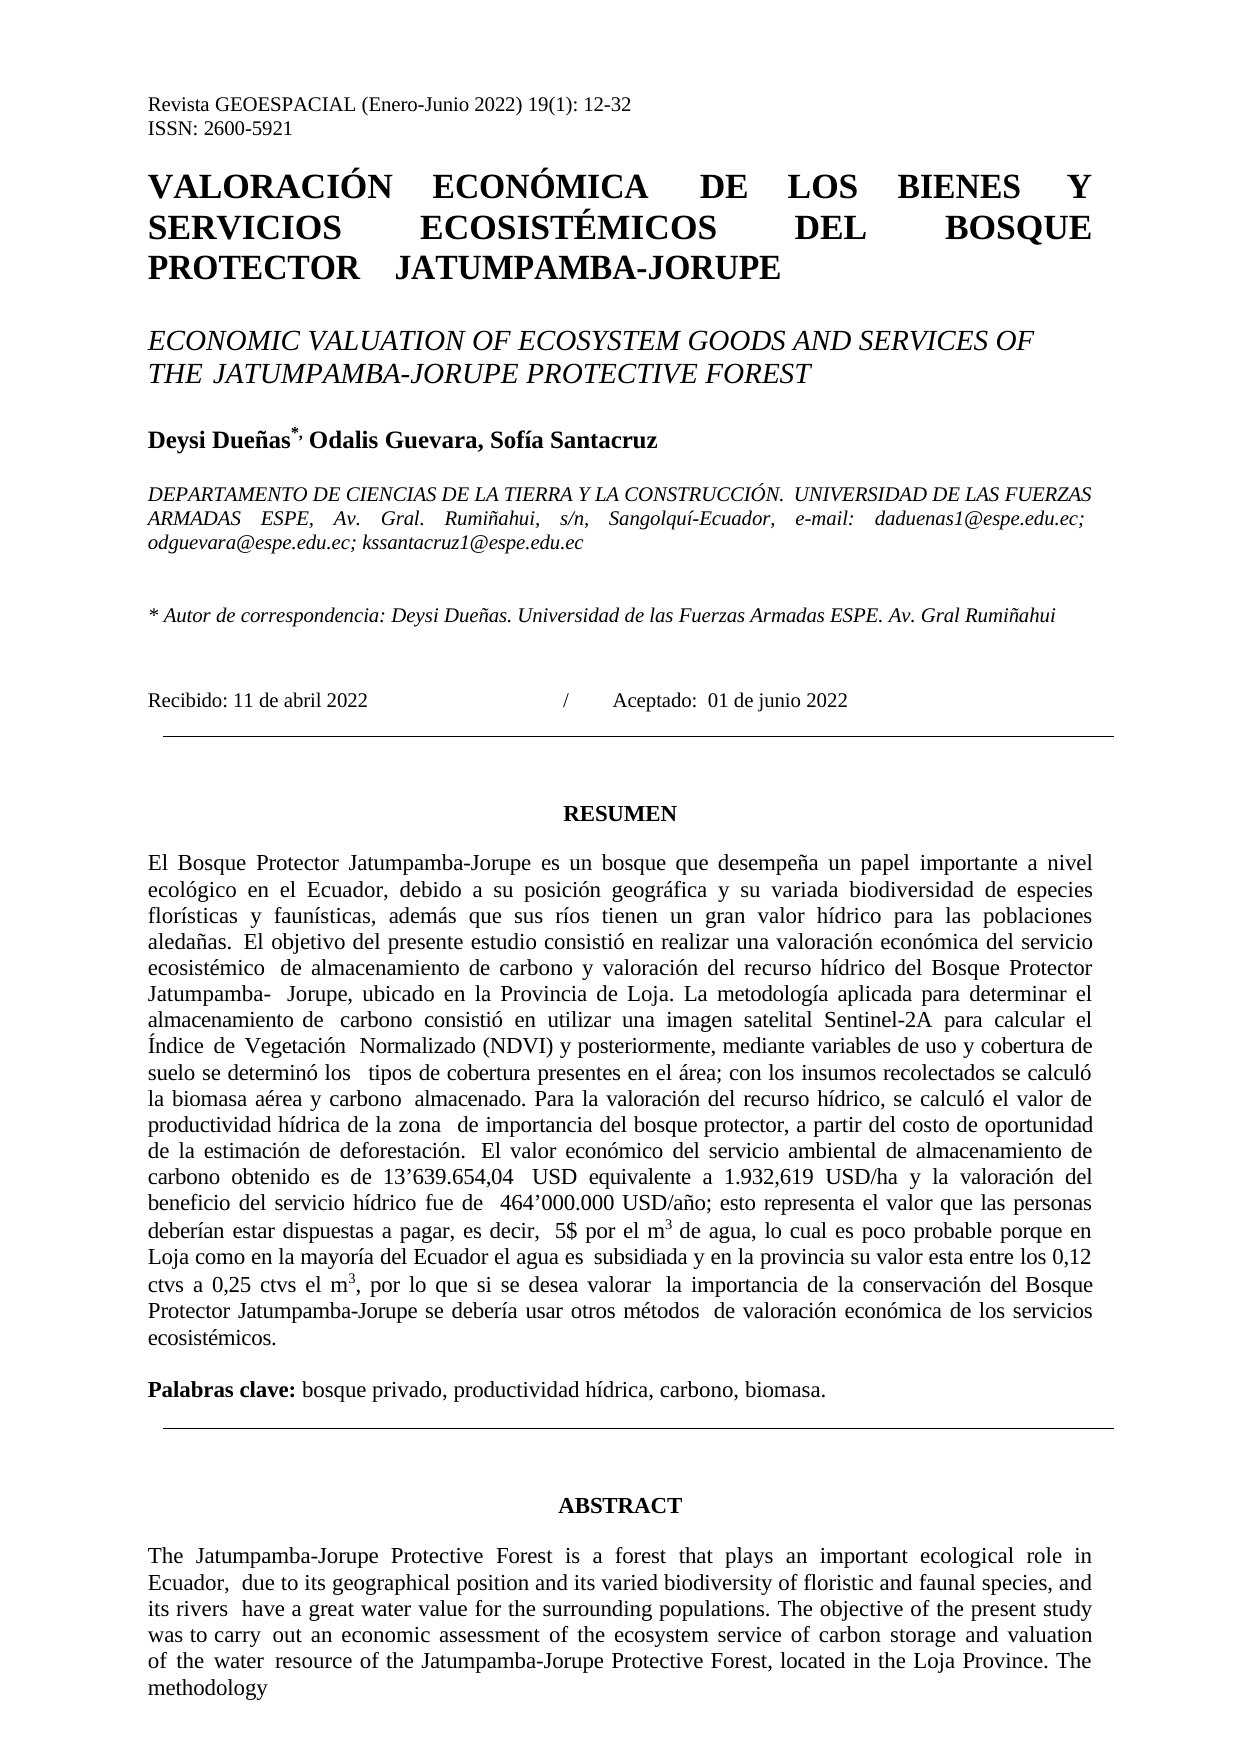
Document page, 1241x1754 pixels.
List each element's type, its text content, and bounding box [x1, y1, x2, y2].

text Palabras clave: bosque privado, productividad hídrica, carbono, biomasa. [148, 1376, 1109, 1402]
subtitle Deysi Dueñas*, Odalis Guevara, Sofía Santacruz [148, 423, 1109, 454]
text Recibido: 11 de abril 2022 / Aceptado: 01 de junio 2022 [148, 688, 1109, 712]
subtitle ECONOMIC VALUATION OF ECOSYSTEM GOODS AND SERVICES OF THE JATUMPAMBA-JORUPE PROTECTIVE FOREST [148, 323, 1092, 390]
table_cell SERVICIOS [142, 208, 407, 247]
table_header LOS [768, 160, 882, 208]
text ARMADAS ESPE, Av. Gral. Rumiñahui, s/n, Sangolquí-Ecuador, e-mail: daduenas1@espe.edu.ec; odguevara@espe.edu.ec; kssantacruz1@espe.edu.ec [148, 506, 1092, 554]
table_header BIENES Y [883, 160, 1098, 208]
table_header VALORACIÓN [142, 160, 407, 208]
text The Jatumpamba-Jorupe Protective Forest is a forest that plays an important ecological role in Ecuador, due to its geographical position and its varied biodiversity of floristic and faunal species, and its rivers have a great water value for the surrounding populations. The objective of the present study was to carry out an economic assessment of the ecosystem service of carbon storage and valuation of the water resource of the Jatumpamba-Jorupe Protective Forest, located in the Loja Province. The methodology [148, 1542, 1093, 1700]
list Autor de correspondencia: Deysi Dueñas. Universidad de las Fuerzas Armadas ESPE. Av. Gral Rumiñahui [148, 603, 1109, 627]
table_cell DEL [768, 208, 882, 247]
text Revista GEOESPACIAL (Enero-Junio 2022) 19(1): 12-32 [148, 92, 1109, 116]
table_header ECONÓMICA DE [407, 160, 768, 208]
table_cell ECOSISTÉMICOS [407, 208, 768, 247]
text ABSTRACT [492, 1492, 748, 1518]
subtitle PROTECTOR JATUMPAMBA-JORUPE [148, 247, 1109, 288]
text DEPARTAMENTO DE CIENCIAS DE LA TIERRA Y LA CONSTRUCCIÓN. UNIVERSIDAD DE LAS FUERZAS [148, 482, 1109, 506]
table_cell BOSQUE [883, 208, 1098, 247]
text El Bosque Protector Jatumpamba-Jorupe es un bosque que desempeña un papel importante a nivel ecológico en el Ecuador, debido a su posición geográfica y su variada biodiversidad de especies florísticas y faunísticas, además que sus ríos tienen un gran valor hídrico para las poblaciones aledañas. El objetivo del presente estudio consistió en realizar una valoración económica del servicio ecosistémico de almacenamiento de carbono y valoración del recurso hídrico del Bosque Protector Jatumpamba- Jorupe, ubicado en la Provincia de Loja. La metodología aplicada para determinar el almacenamiento de carbono consistió en utilizar una imagen satelital Sentinel-2A para calcular el Índice de Vegetación Normalizado (NDVI) y posteriormente, mediante variables de uso y cobertura de suelo se determinó los tipos de cobertura presentes en el área; con los insumos recolectados se calculó la biomasa aérea y carbono almacenado. Para la valoración del recurso hídrico, se calculó el valor de productividad hídrica de la zona de importancia del bosque protector, a partir del costo de oportunidad de la estimación de deforestación. El valor económico del servicio ambiental de almacenamiento de carbono obtenido es de 13’639.654,04 USD equivalente a 1.932,619 USD/ha y la valoración del beneficio del servicio hídrico fue de 464’000.000 USD/año; esto representa el valor que las personas deberían estar dispuestas a pagar, es decir, 5$ por el m3 de agua, lo cual es poco probable porque en Loja como en la mayoría del Ecuador el agua es subsidiada y en la provincia su valor esta entre los 0,12 ctvs a 0,25 ctvs el m3, por lo que si se desea valorar la importancia de la conservación del Bosque Protector Jatumpamba-Jorupe se debería usar otros métodos de valoración económica de los servicios ecosistémicos. [148, 850, 1093, 1350]
text ISSN: 2600-5921 [148, 116, 1109, 140]
text RESUMEN [493, 800, 748, 826]
